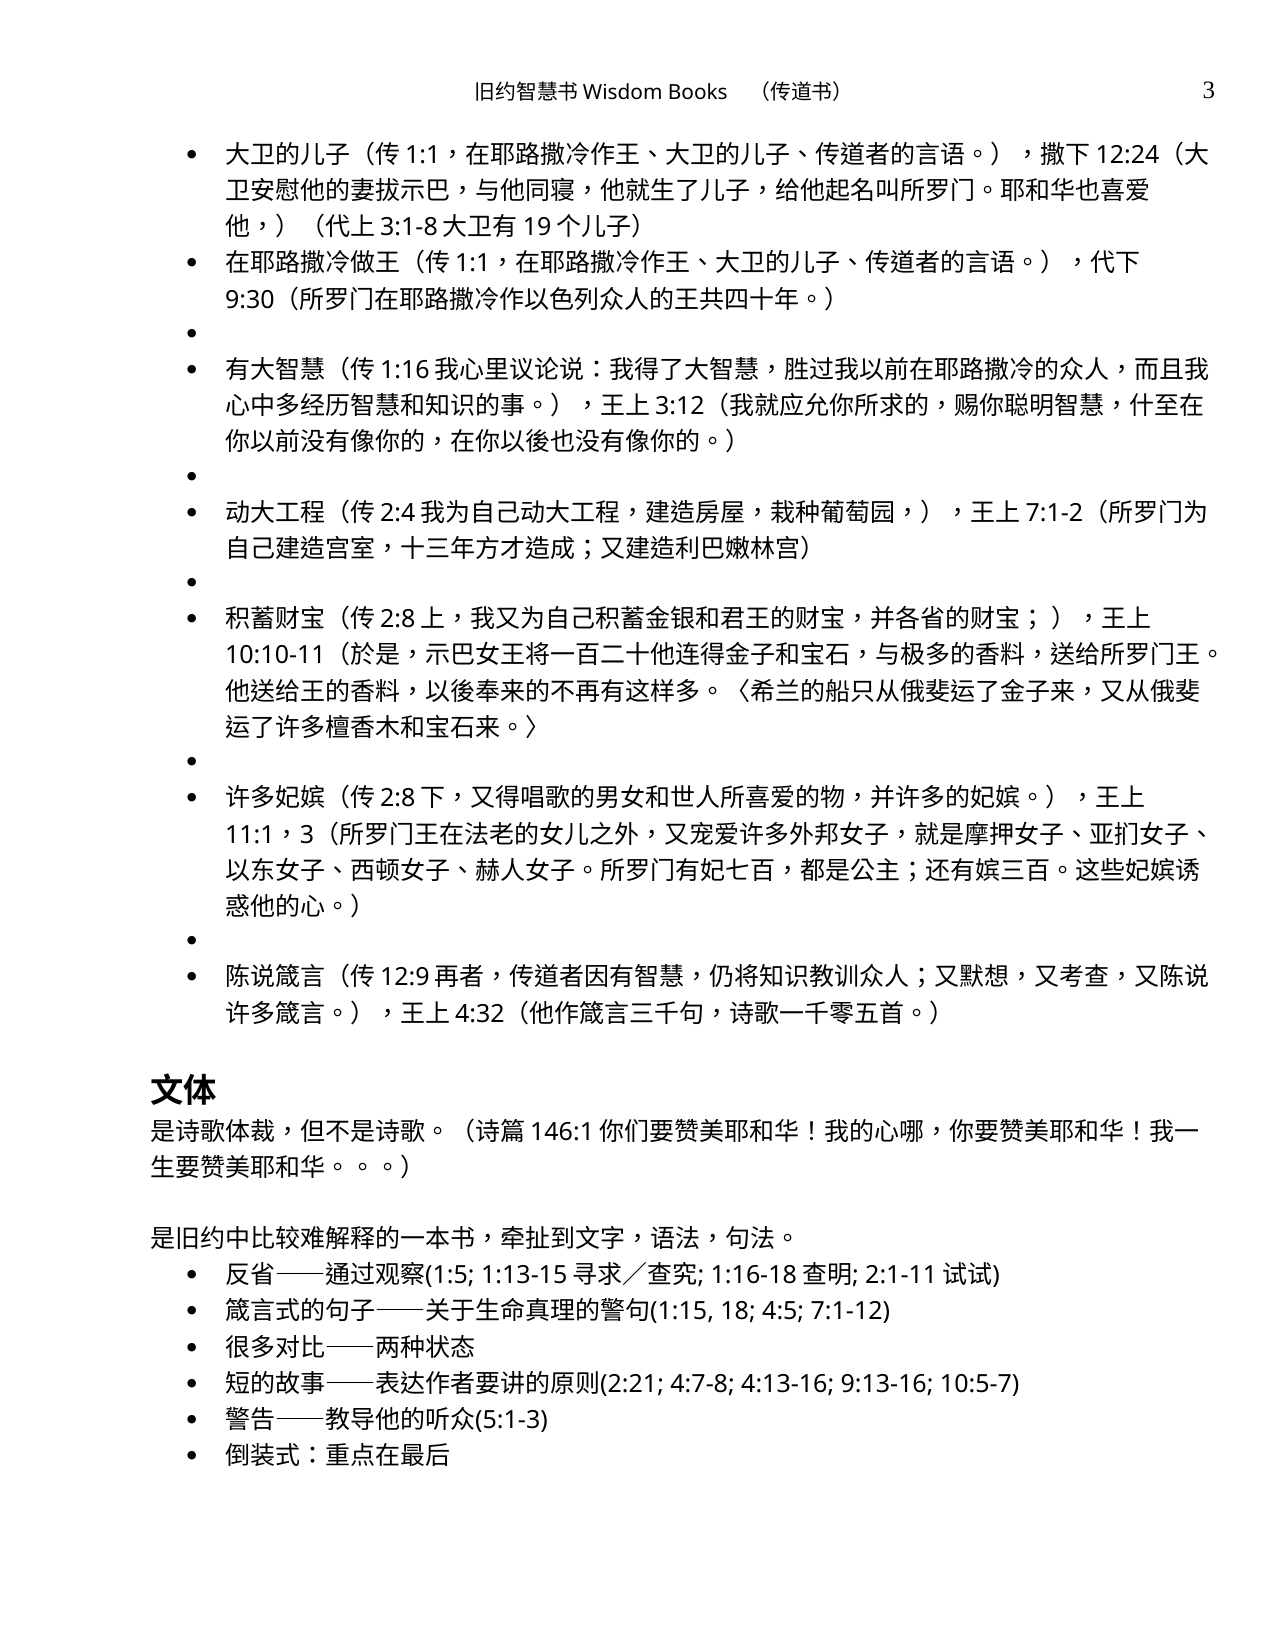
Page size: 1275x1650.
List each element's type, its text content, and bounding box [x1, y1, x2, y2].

list 箴言式的句子——关于生命真理的警句(1:15, 18; 4:5; 7:1-12) [187, 1291, 1215, 1327]
list 动大工程（传2:4我为自己动大工程，建造房屋，栽种葡萄园，），王上7:1-2（所罗门为自己建造宫室，十三年方才造成；又建造利巴嫩林宫） [187, 492, 1215, 565]
list 反省——通过观察(1:5; 1:13-15寻求／查究; 1:16-18查明; 2:1-11试试) [187, 1254, 1215, 1291]
list 在耶路撒冷做王（传1:1，在耶路撒冷作王、大卫的儿子、传道者的言语。），代下9:30（所罗门在耶路撒冷作以色列众人的王共四十年。） [187, 243, 1215, 315]
list 许多妃嫔（传2:8下，又得唱歌的男女和世人所喜爱的物，并许多的妃嫔。），王上11:1，3（所罗门王在法老的女儿之外，又宠爱许多外邦女子，就是摩押女子、亚扪女子、以东女子、西顿女子、赫人女子。所罗门有妃七百，都是公主；还有嫔三百。这些妃嫔诱惑他的心。） [187, 778, 1215, 923]
list 有大智慧（传1:16我心里议论说：我得了大智慧，胜过我以前在耶路撒冷的众人，而且我心中多经历智慧和知识的事。），王上3:12（我就应允你所求的，赐你聪明智慧，什至在你以前没有像你的，在你以後也没有像你的。） [187, 349, 1215, 458]
list 倒装式：重点在最后 [187, 1436, 1215, 1472]
list 警告——教导他的听众(5:1-3) [187, 1399, 1215, 1436]
list 积蓄财宝（传2:8上，我又为自己积蓄金银和君王的财宝，并各省的财宝； ），王上10:10-11（於是，示巴女王将一百二十他连得金子和宝石，与极多的香料，送给所罗门王。他送给王的香料，以後奉来的不再有这样多。〈希兰的船只从俄斐运了金子来，又从俄斐运了许多檀香木和宝石来。〉 [187, 599, 1215, 744]
list 短的故事——表达作者要讲的原则(2:21; 4:7-8; 4:13-16; 9:13-16; 10:5-7) [187, 1363, 1215, 1399]
text 是旧约中比较难解释的一本书，牵扯到文字，语法，句法。 [150, 1218, 1215, 1254]
list 很多对比——两种状态 [187, 1327, 1215, 1363]
list 陈说箴言（传12:9再者，传道者因有智慧，仍将知识教训众人；又默想，又考查，又陈说许多箴言。），王上4:32（他作箴言三千句，诗歌一千零五首。） [187, 957, 1215, 1029]
text 文体 [150, 1063, 1215, 1112]
list 大卫的儿子（传1:1，在耶路撒冷作王、大卫的儿子、传道者的言语。），撒下12:24（大卫安慰他的妻拔示巴，与他同寝，他就生了儿子，给他起名叫所罗门。耶和华也喜爱他，）（代上3:1-8大卫有19个儿子） [187, 134, 1215, 243]
text 是诗歌体裁，但不是诗歌。（诗篇146:1你们要赞美耶和华！我的心哪，你要赞美耶和华！我一生要赞美耶和华。。。） [150, 1112, 1215, 1184]
